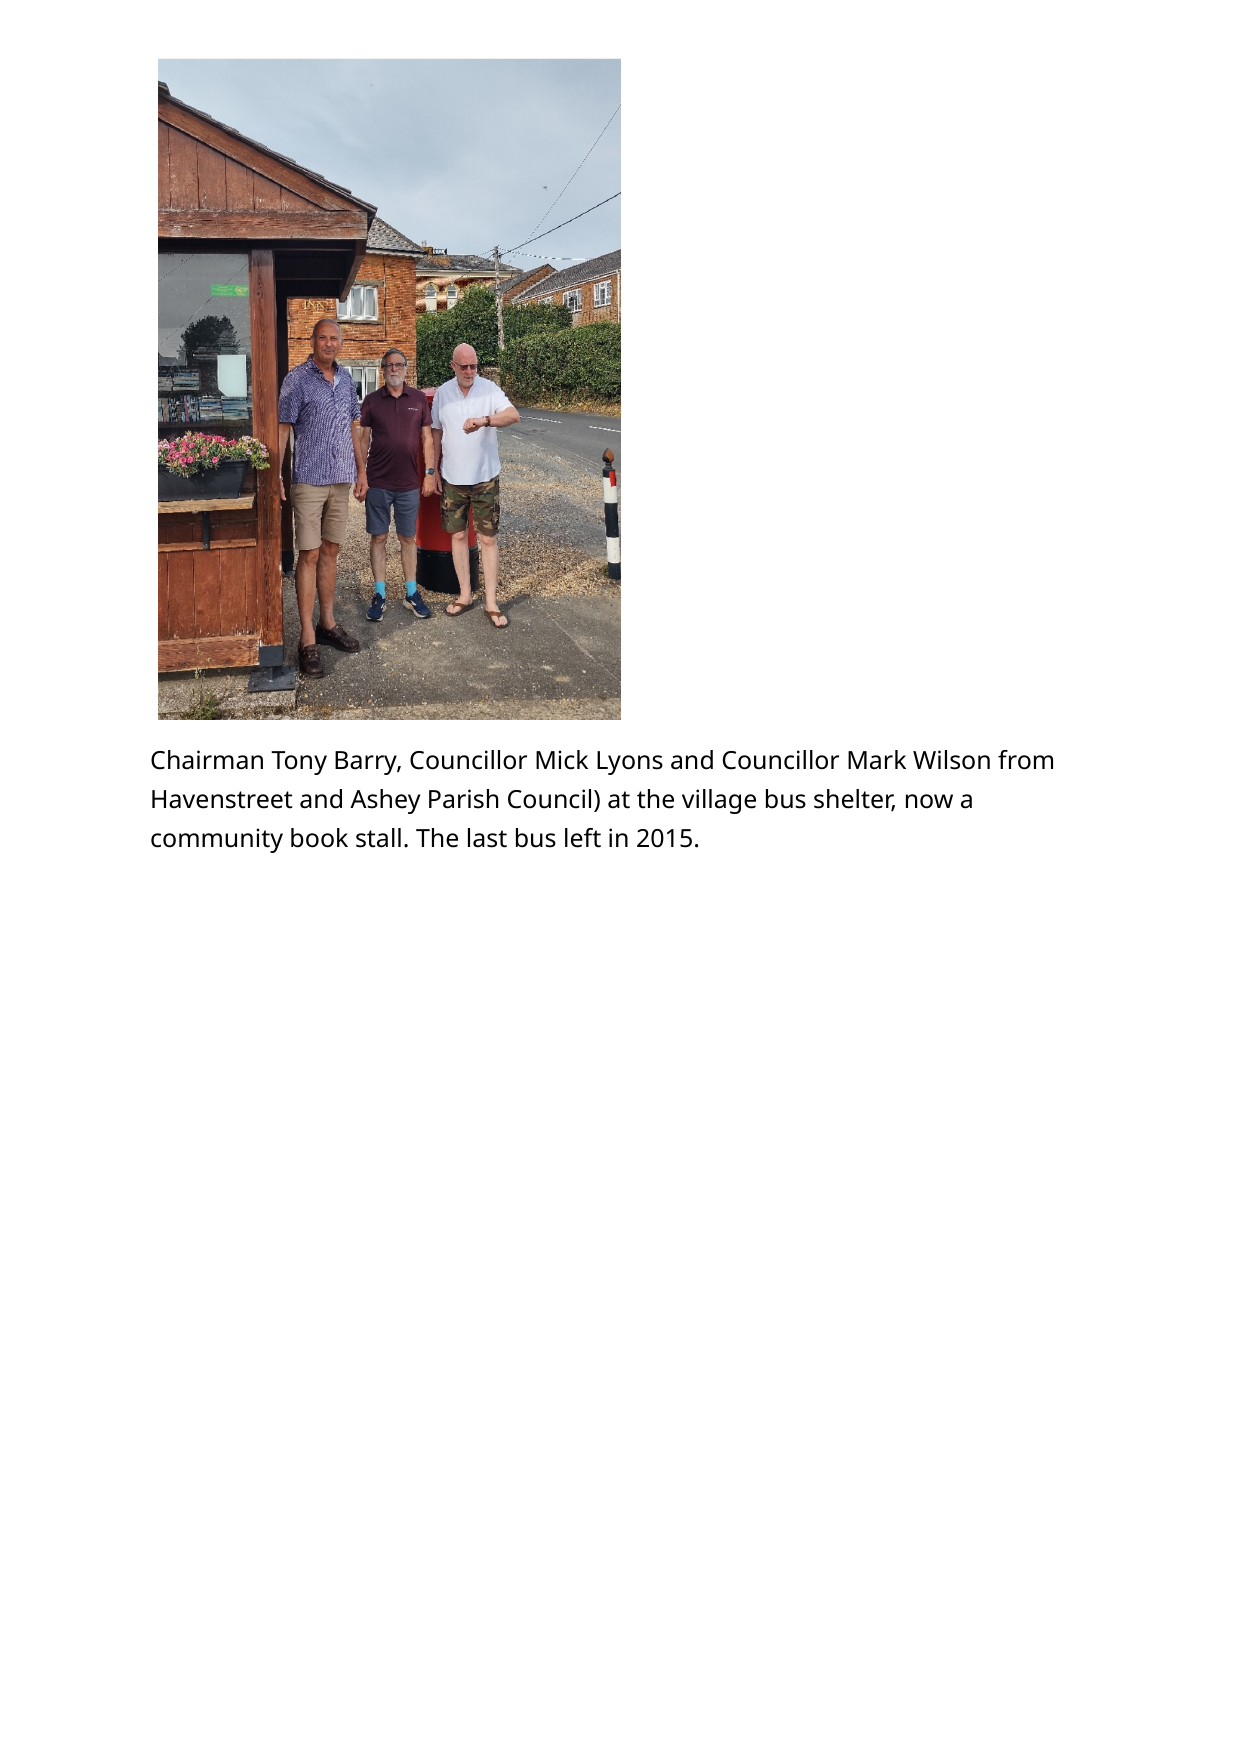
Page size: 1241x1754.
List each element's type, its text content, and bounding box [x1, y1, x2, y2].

picture [158, 59, 621, 719]
text Chairman Tony Barry, Councillor Mick Lyons and Councillor Mark Wilson from Havenstreet and Ashey Parish Council) at the village bus shelter, now a community book stall. The last bus left in 2015. [150, 743, 1090, 855]
